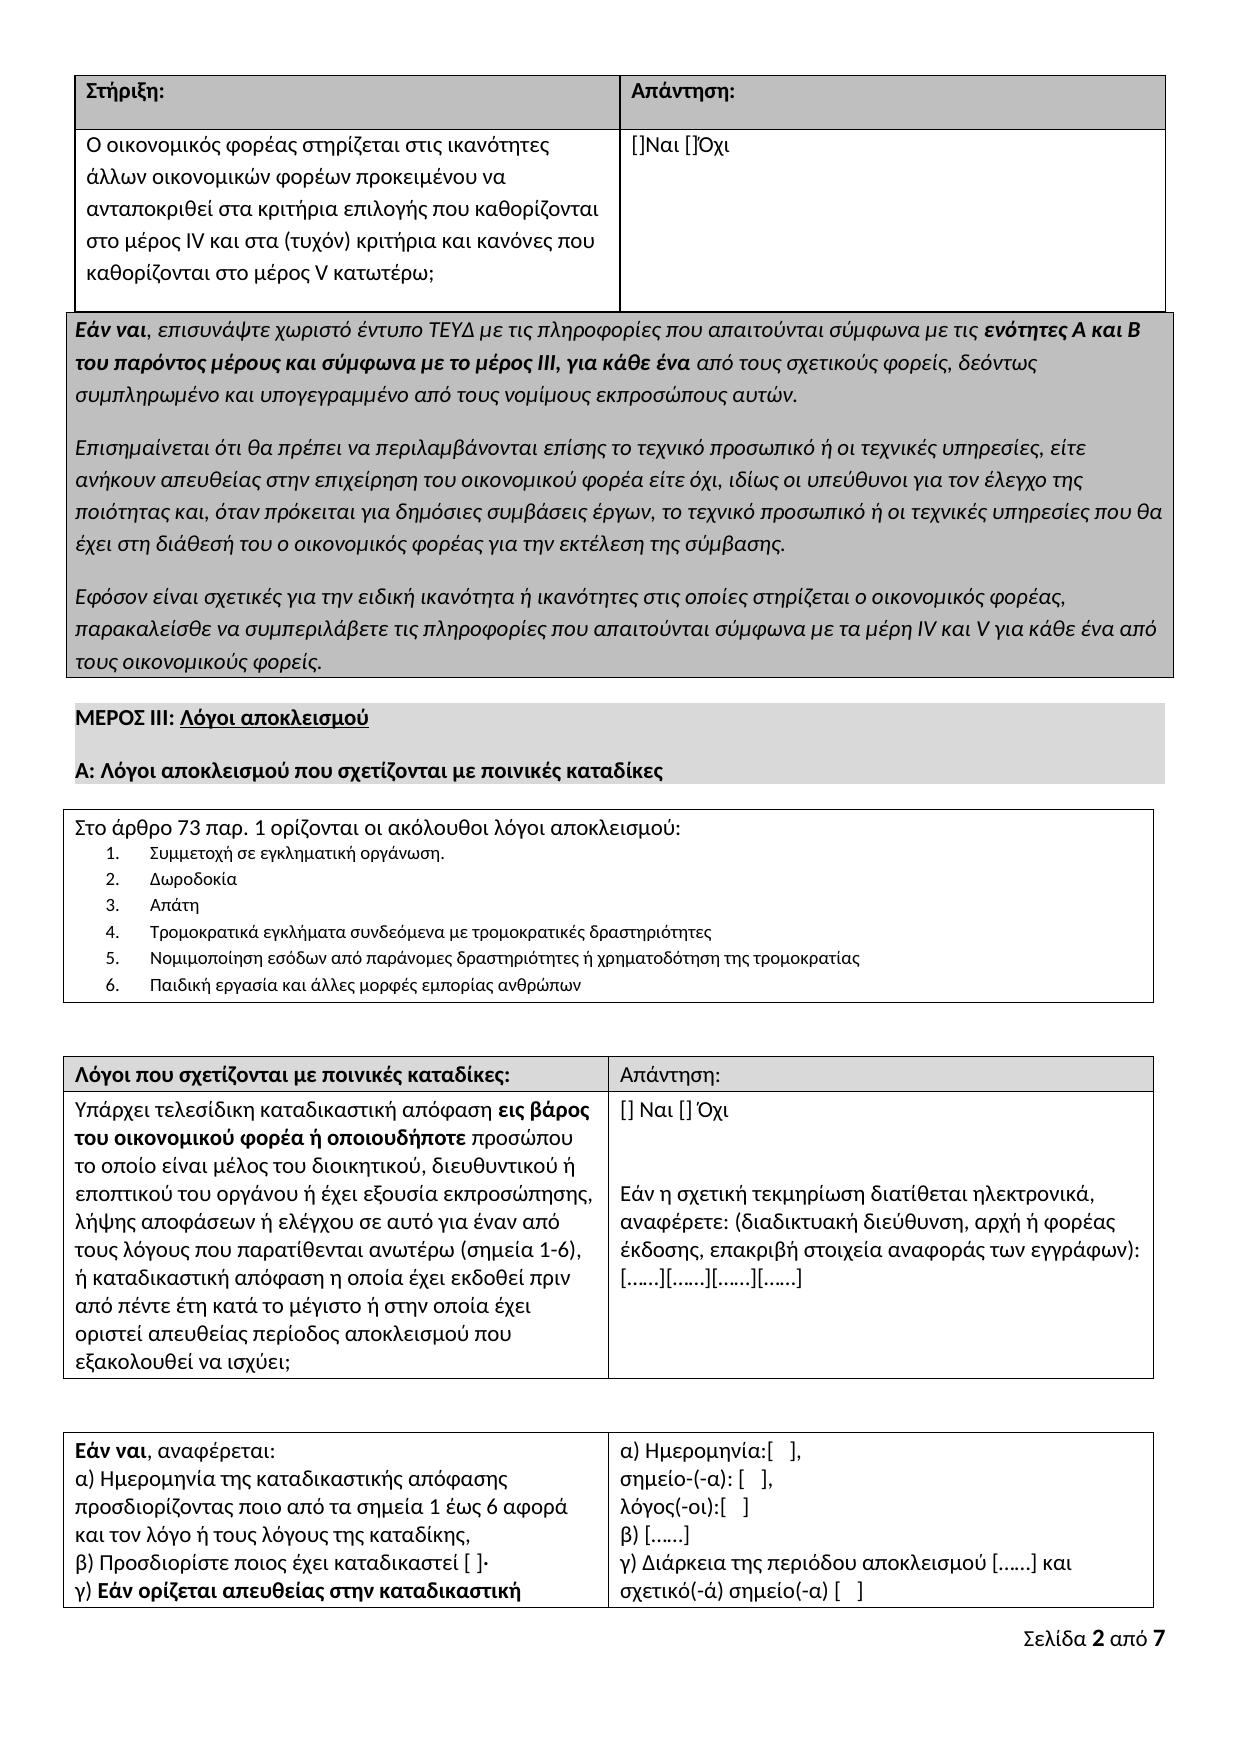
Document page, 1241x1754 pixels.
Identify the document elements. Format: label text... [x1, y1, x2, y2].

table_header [64, 1433, 608, 1607]
table_cell Υπάρχει τελεσίδικη καταδικαστική απόφαση εις βάρος του οικονομικού φορέα ή οποιουδήποτε προσώπου το οποίο είναι μέλος του διοικητικού, διευθυντικού ή εποπτικού του οργάνου ή έχει εξουσία εκπροσώπησης, λήψης αποφάσεων ή ελέγχου σε αυτό για έναν από τους λόγους που παρατίθενται ανωτέρω (σημεία 1-6), ή καταδικαστική απόφαση η οποία έχει εκδοθεί πριν από πέντε έτη κατά το μέγιστο ή στην οποία έχει οριστεί απευθείας περίοδος αποκλεισμού που εξακολουθεί να ισχύει; [64, 1092, 608, 1378]
table_header Απάντηση: [621, 76, 1165, 129]
table_cell Ο οικονομικός φορέας στηρίζεται στις ικανότητες άλλων οικονομικών φορέων προκειμένου να ανταποκριθεί στα κριτήρια επιλογής που καθορίζονται στο μέρος IV και στα (τυχόν) κριτήρια και κανόνες που καθορίζονται στο μέρος V κατωτέρω; [76, 130, 619, 311]
table_cell [] Ναι [] Όχι Εάν η σχετική τεκμηρίωση διατίθεται ηλεκτρονικά, αναφέρετε: (διαδικτυακή διεύθυνση, αρχή ή φορέας έκδοσης, επακριβή στοιχεία αναφοράς των εγγράφων): [……][……][……][……] [609, 1092, 1153, 1378]
text Επισημαίνεται ότι θα πρέπει να περιλαμβάνονται επίσης το τεχνικό προσωπικό ή οι τεχνικές υπηρεσίες, είτε ανήκουν απευθείας στην επιχείρηση του οικονομικού φορέα είτε όχι, ιδίως οι υπεύθυνοι για τον έλεγχο της ποιότητας και, όταν πρόκειται για δημόσιες συμβάσεις έργων, το τεχνικό προσωπικό ή οι τεχνικές υπηρεσίες που θα έχει στη διάθεσή του ο οικονομικός φορέας για την εκτέλεση της σύμβασης. [67, 430, 1173, 557]
table_header Στο άρθρο 73 παρ. 1 ορίζονται οι ακόλουθοι λόγοι αποκλεισμού: Συμμετοχή σε εγκληματική οργάνωση. Δωροδοκία Απάτη Τρομοκρατικά εγκλήματα συνδεόμενα με τρομοκρατικές δραστηριότητες Νομιμοποίηση εσόδων από παράνομες δραστηριότητες ή χρηματοδότηση της τρομοκρατίας Παιδική εργασία και άλλες μορφές εμπορίας ανθρώπων [64, 810, 1153, 1002]
text Εάν ναι, επισυνάψτε χωριστό έντυπο ΤΕΥΔ με τις πληροφορίες που απαιτούνται σύμφωνα με τις ενότητες Α και Β του παρόντος μέρους και σύμφωνα με το μέρος ΙΙΙ, για κάθε ένα από τους σχετικούς φορείς, δεόντως συμπληρωμένο και υπογεγραμμένο από τους νομίμους εκπροσώπους αυτών. [67, 313, 1173, 408]
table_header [609, 1433, 1153, 1607]
text ΜΕΡΟΣ ΙΙI: Λόγοι αποκλεισμού [75, 703, 1165, 731]
text Α: Λόγοι αποκλεισμού που σχετίζονται με ποινικές καταδίκες [75, 756, 1165, 784]
table_header Στήριξη: [76, 76, 619, 129]
table_header Απάντηση: [609, 1057, 1153, 1091]
table_cell []Ναι []Όχι [621, 130, 1165, 311]
text Εφόσον είναι σχετικές για την ειδική ικανότητα ή ικανότητες στις οποίες στηρίζεται ο οικονομικός φορέας, παρακαλείσθε να συμπεριλάβετε τις πληροφορίες που απαιτούνται σύμφωνα με τα μέρη IV και V για κάθε ένα από τους οικονομικούς φορείς. [67, 579, 1173, 677]
table_header Λόγοι που σχετίζονται με ποινικές καταδίκες: [64, 1057, 608, 1091]
